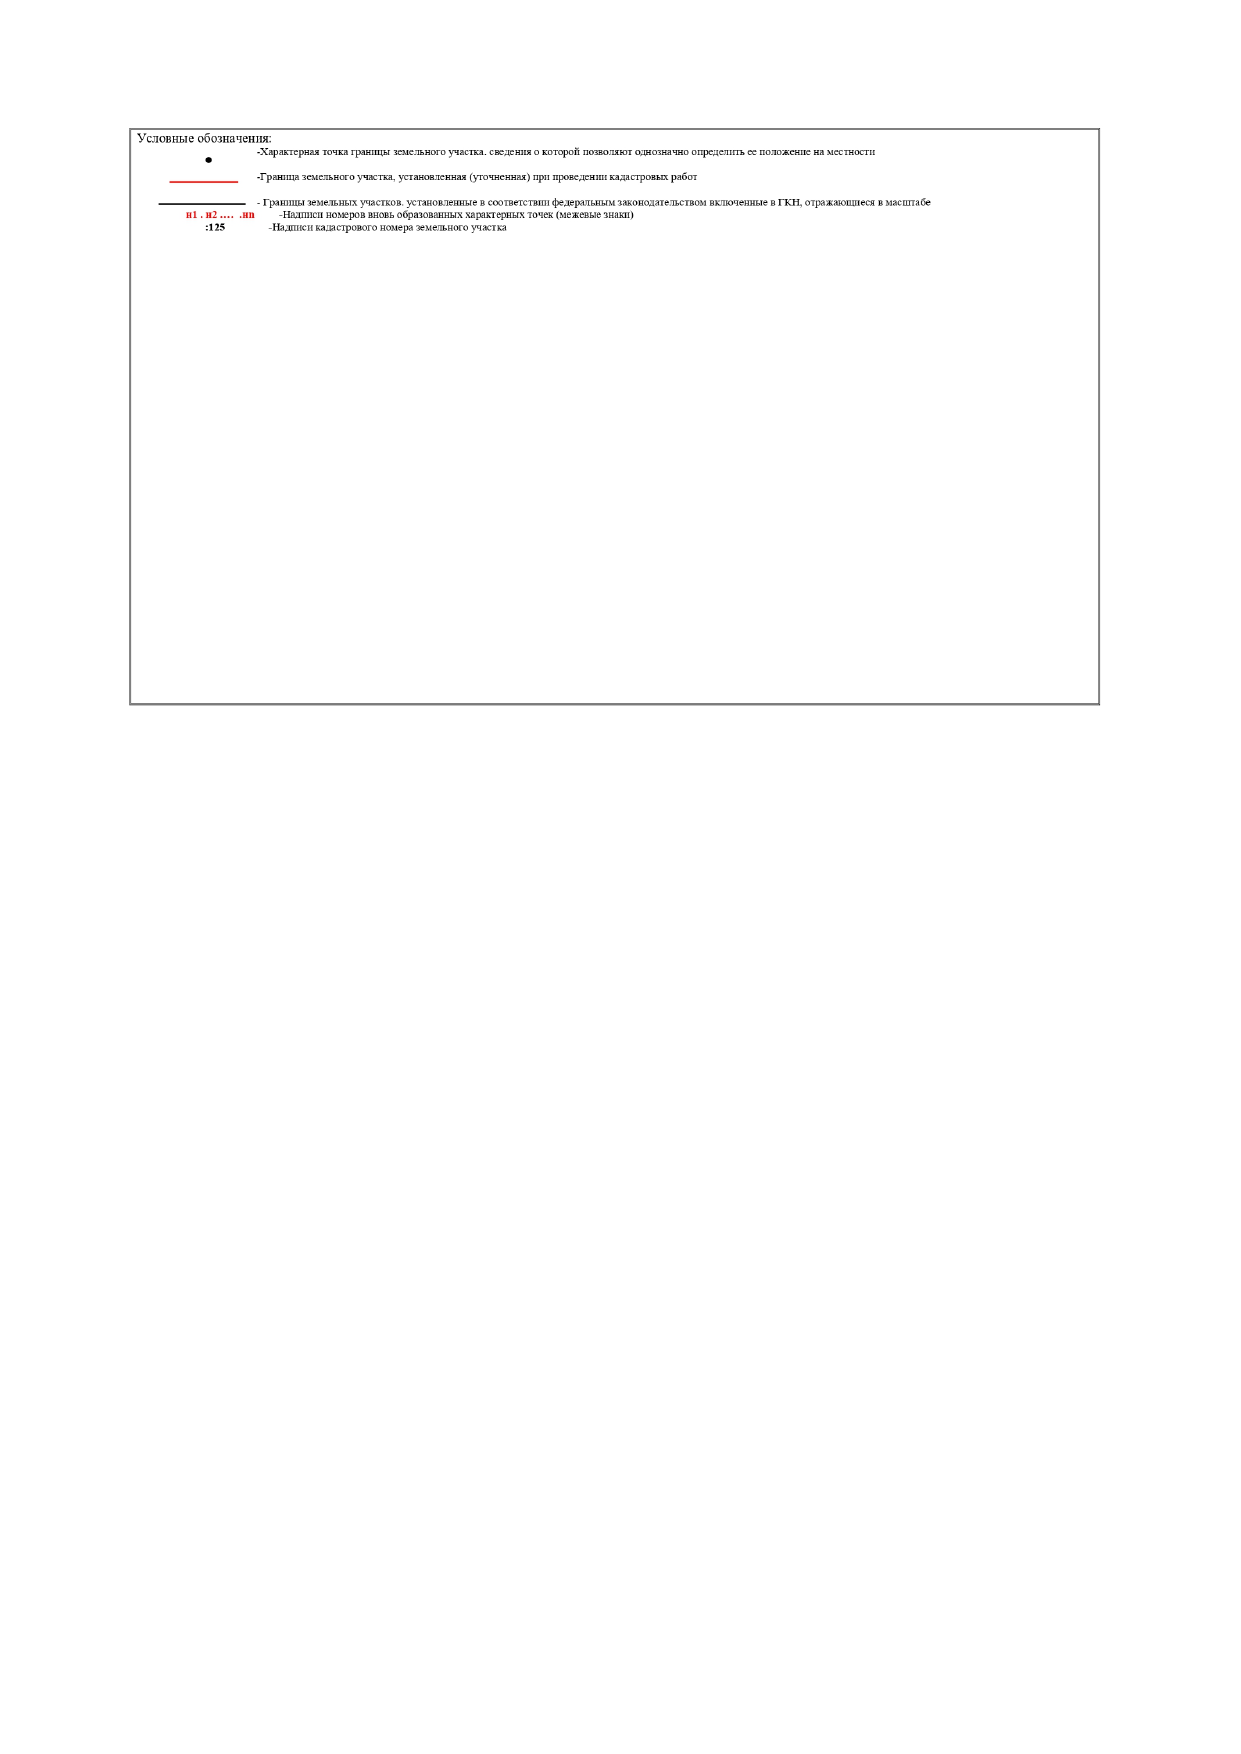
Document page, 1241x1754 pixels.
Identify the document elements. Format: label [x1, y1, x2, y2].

picture [103, 59, 1123, 780]
